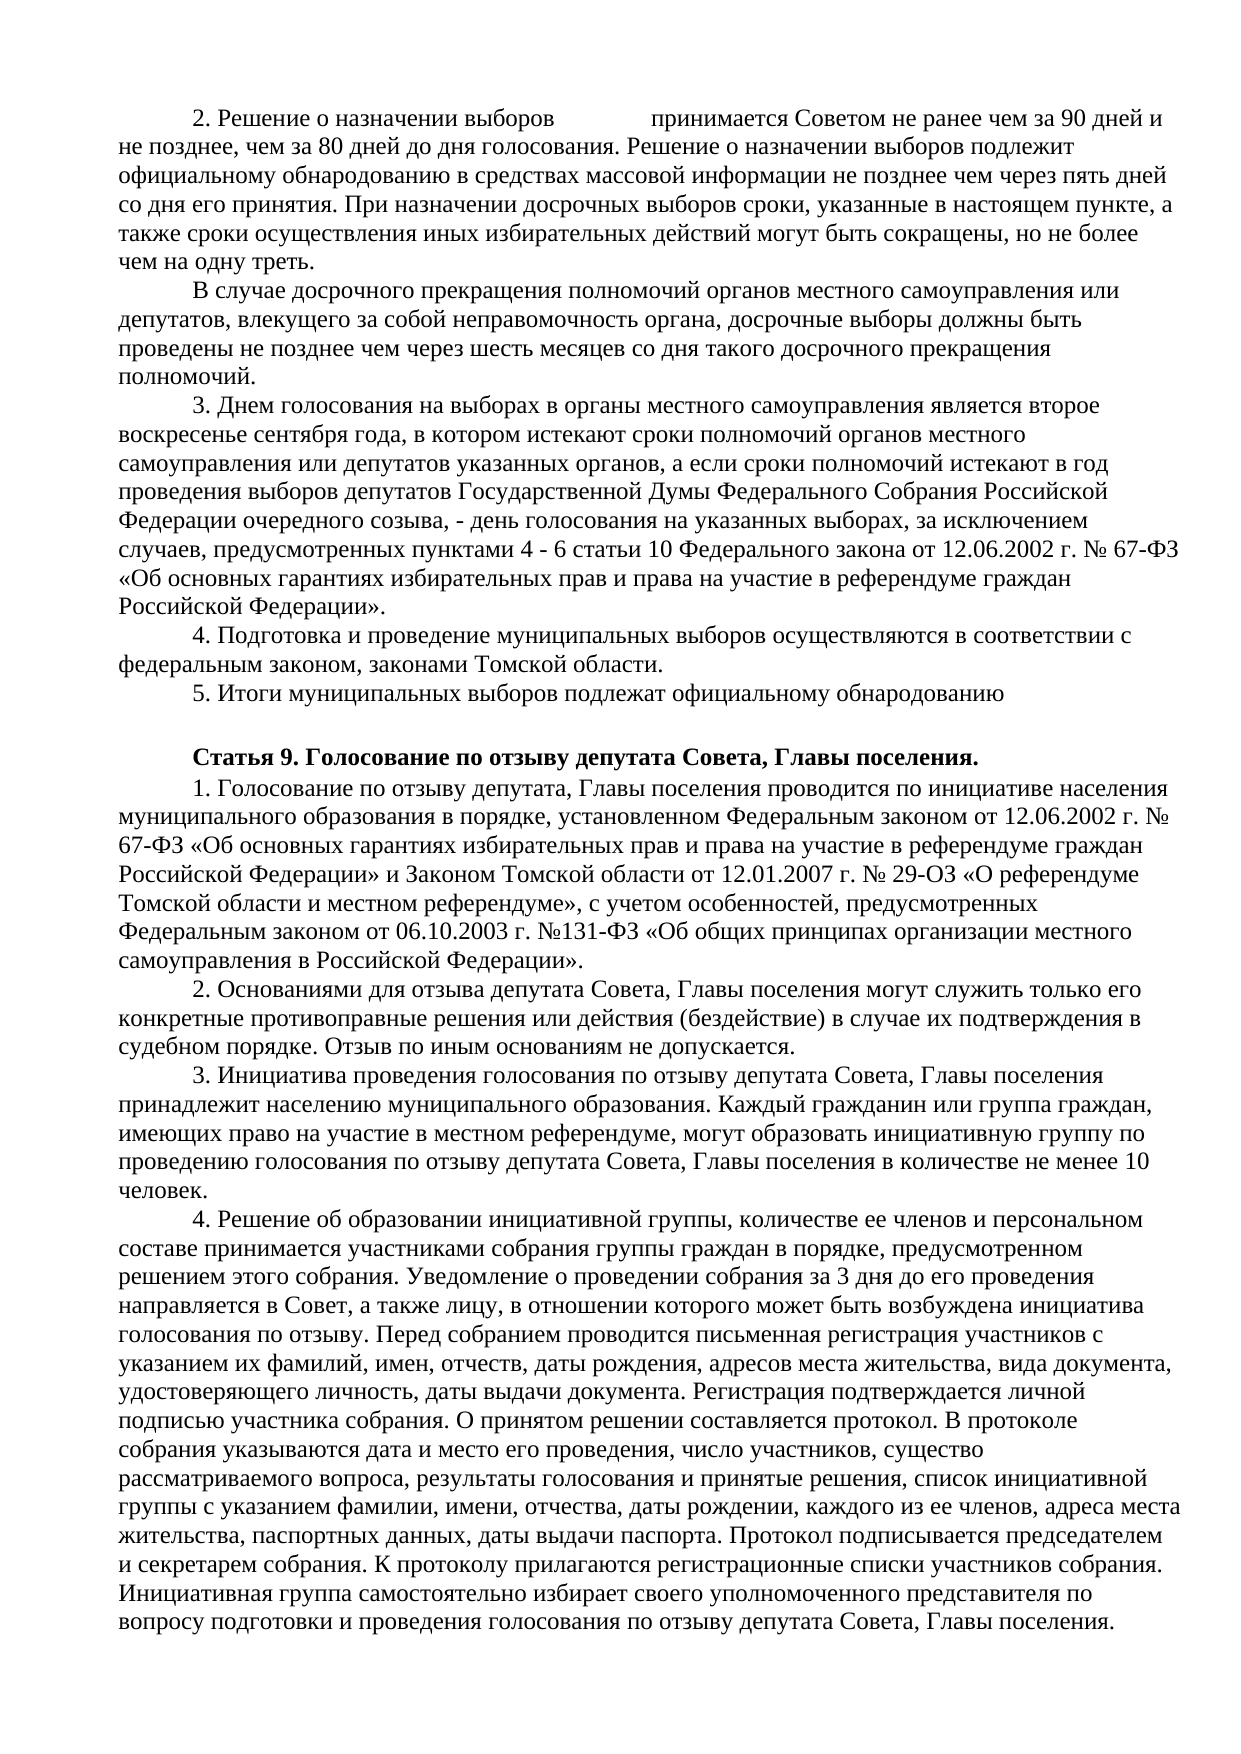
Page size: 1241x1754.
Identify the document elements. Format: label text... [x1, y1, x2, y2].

text 2. Основаниями для отзыва депутата Совета, Главы поселения могут служить только его конкретные противоправные решения или действия (бездействие) в случае их подтверждения в судебном порядке. Отзыв по иным основаниям не допускается. [118, 974, 1181, 1060]
text 1. Голосование по отзыву депутата, Главы поселения проводится по инициативе населения муниципального образования в порядке, установленном Федеральным законом от 12.06.2002 г. № 67-ФЗ «Об основных гарантиях избирательных прав и права на участие в референдуме граждан Российской Федерации» и Законом Томской области от 12.01.2007 г. № 29-ОЗ «О референдуме Томской области и местном референдуме», с учетом особенностей, предусмотренных Федеральным законом от 06.10.2003 г. №131-ФЗ «Об общих принципах организации местного самоуправления в Российской Федерации». [118, 773, 1181, 974]
text В случае досрочного прекращения полномочий органов местного самоуправления или депутатов, влекущего за собой неправомочность органа, досрочные выборы должны быть проведены не позднее чем через шесть месяцев со дня такого досрочного прекращения полномочий. [118, 275, 1181, 390]
text 3. Днем голосования на выборах в органы местного самоуправления является второе воскресенье сентября года, в котором истекают сроки полномочий органов местного самоуправления или депутатов указанных органов, а если сроки полномочий истекают в год проведения выборов депутатов Государственной Думы Федерального Собрания Российской Федерации очередного созыва, - день голосования на указанных выборах, за исключением случаев, предусмотренных пунктами 4 - 6 статьи 10 Федерального закона от 12.06.2002 г. № 67-ФЗ «Об основных гарантиях избирательных прав и права на участие в референдуме граждан Российской Федерации». [118, 390, 1181, 620]
text 3. Инициатива проведения голосования по отзыву депутата Совета, Главы поселения принадлежит населению муниципального образования. Каждый гражданин или группа граждан, имеющих право на участие в местном референдуме, могут образовать инициативную группу по проведению голосования по отзыву депутата Совета, Главы поселения в количестве не менее 10 человек. [118, 1060, 1181, 1204]
text Статья 9. Голосование по отзыву депутата Совета, Главы поселения. [118, 735, 1181, 773]
text 2. Решение о назначении выборов принимается Советом не ранее чем за 90 дней и не позднее, чем за 80 дней до дня голосования. Решение о назначении выборов подлежит официальному обнародованию в средствах массовой информации не позднее чем через пять дней со дня его принятия. При назначении досрочных выборов сроки, указанные в настоящем пункте, а также сроки осуществления иных избирательных действий могут быть сокращены, но не более чем на одну треть. [118, 103, 1181, 275]
text 5. Итоги муниципальных выборов подлежат официальному обнародованию [118, 678, 1181, 706]
text 4. Подготовка и проведение муниципальных выборов осуществляются в соответствии с федеральным законом, законами Томской области. [118, 620, 1181, 678]
text 4. Решение об образовании инициативной группы, количестве ее членов и персональном составе принимается участниками собрания группы граждан в порядке, предусмотренном решением этого собрания. Уведомление о проведении собрания за 3 дня до его проведения направляется в Совет, а также лицу, в отношении которого может быть возбуждена инициатива голосования по отзыву. Перед собранием проводится письменная регистрация участников с указанием их фамилий, имен, отчеств, даты рождения, адресов места жительства, вида документа, удостоверяющего личность, даты выдачи документа. Регистрация подтверждается личной подписью участника собрания. О принятом решении составляется протокол. В протоколе собрания указываются дата и место его проведения, число участников, существо рассматриваемого вопроса, результаты голосования и принятые решения, список инициативной группы с указанием фамилии, имени, отчества, даты рождении, каждого из ее членов, адреса места жительства, паспортных данных, даты выдачи паспорта. Протокол подписывается председателем и секретарем собрания. К протоколу прилагаются регистрационные списки участников собрания. Инициативная группа самостоятельно избирает своего уполномоченного представителя по вопросу подготовки и проведения голосования по отзыву депутата Совета, Главы поселения. [118, 1204, 1181, 1635]
